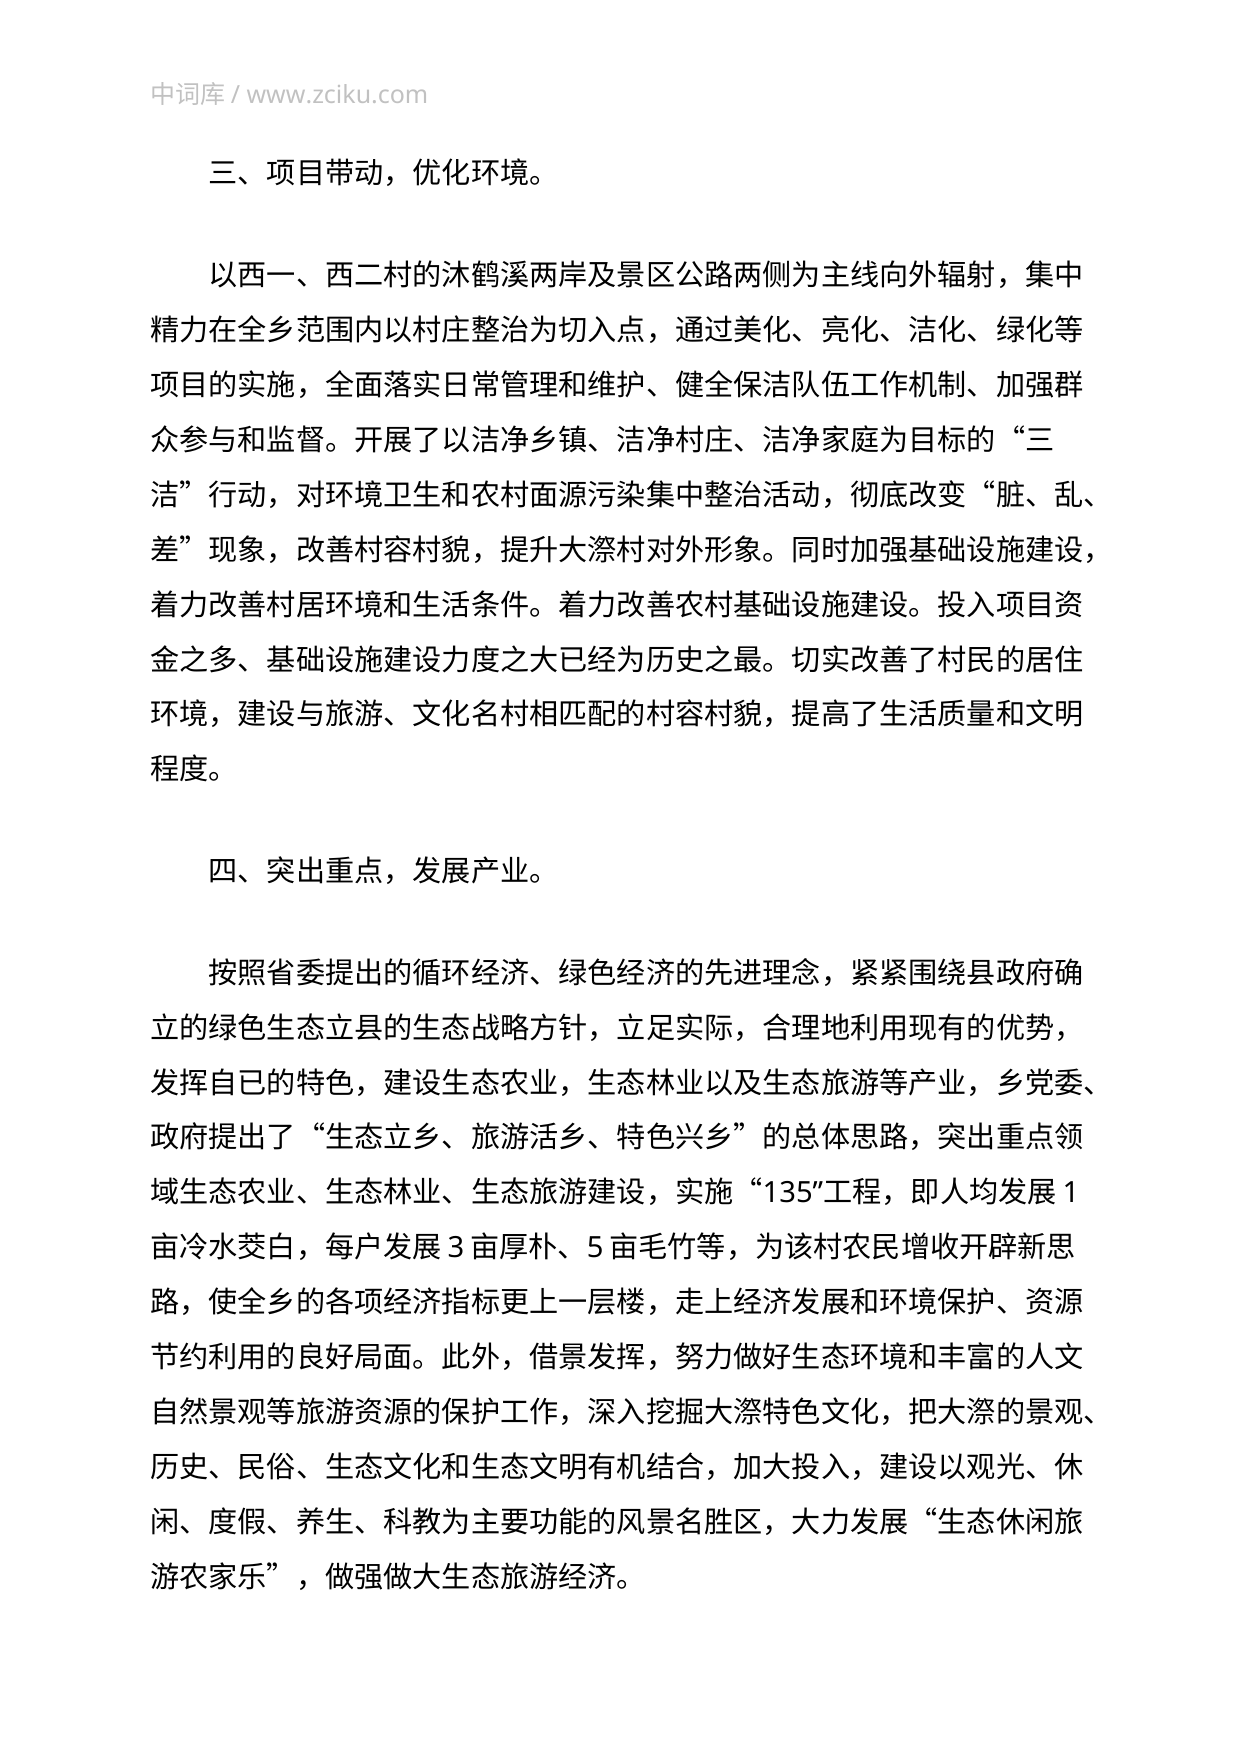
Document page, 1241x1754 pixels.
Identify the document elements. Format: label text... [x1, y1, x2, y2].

text 按照省委提出的循环经济、绿色经济的先进理念，紧紧围绕县政府确立的绿色生态立县的生态战略方针，立足实际，合理地利用现有的优势，发挥自已的特色，建设生态农业，生态林业以及生态旅游等产业，乡党委、政府提出了“生态立乡、旅游活乡、特色兴乡”的总体思路，突出重点领域生态农业、生态林业、生态旅游建设，实施“135”工程，即人均发展1亩冷水茭白，每户发展3亩厚朴、5亩毛竹等，为该村农民增收开辟新思路，使全乡的各项经济指标更上一层楼，走上经济发展和环境保护、资源节约利用的良好局面。此外，借景发挥，努力做好生态环境和丰富的人文自然景观等旅游资源的保护工作，深入挖掘大漈特色文化，把大漈的景观、历史、民俗、生态文化和生态文明有机结合，加大投入，建设以观光、休闲、度假、养生、科教为主要功能的风景名胜区，大力发展“生态休闲旅游农家乐”，做强做大生态旅游经济。 [150, 949, 1090, 1596]
text 三、项目带动，优化环境。 [150, 150, 1090, 192]
text 四、突出重点，发展产业。 [150, 848, 1090, 890]
text 以西一、西二村的沐鹤溪两岸及景区公路两侧为主线向外辐射，集中精力在全乡范围内以村庄整治为切入点，通过美化、亮化、洁化、绿化等项目的实施，全面落实日常管理和维护、健全保洁队伍工作机制、加强群众参与和监督。开展了以洁净乡镇、洁净村庄、洁净家庭为目标的“三洁”行动，对环境卫生和农村面源污染集中整治活动，彻底改变“脏、乱、差”现象，改善村容村貌，提升大漈村对外形象。同时加强基础设施建设，着力改善村居环境和生活条件。着力改善农村基础设施建设。投入项目资金之多、基础设施建设力度之大已经为历史之最。切实改善了村民的居住环境，建设与旅游、文化名村相匹配的村容村貌，提高了生活质量和文明程度。 [150, 252, 1090, 788]
